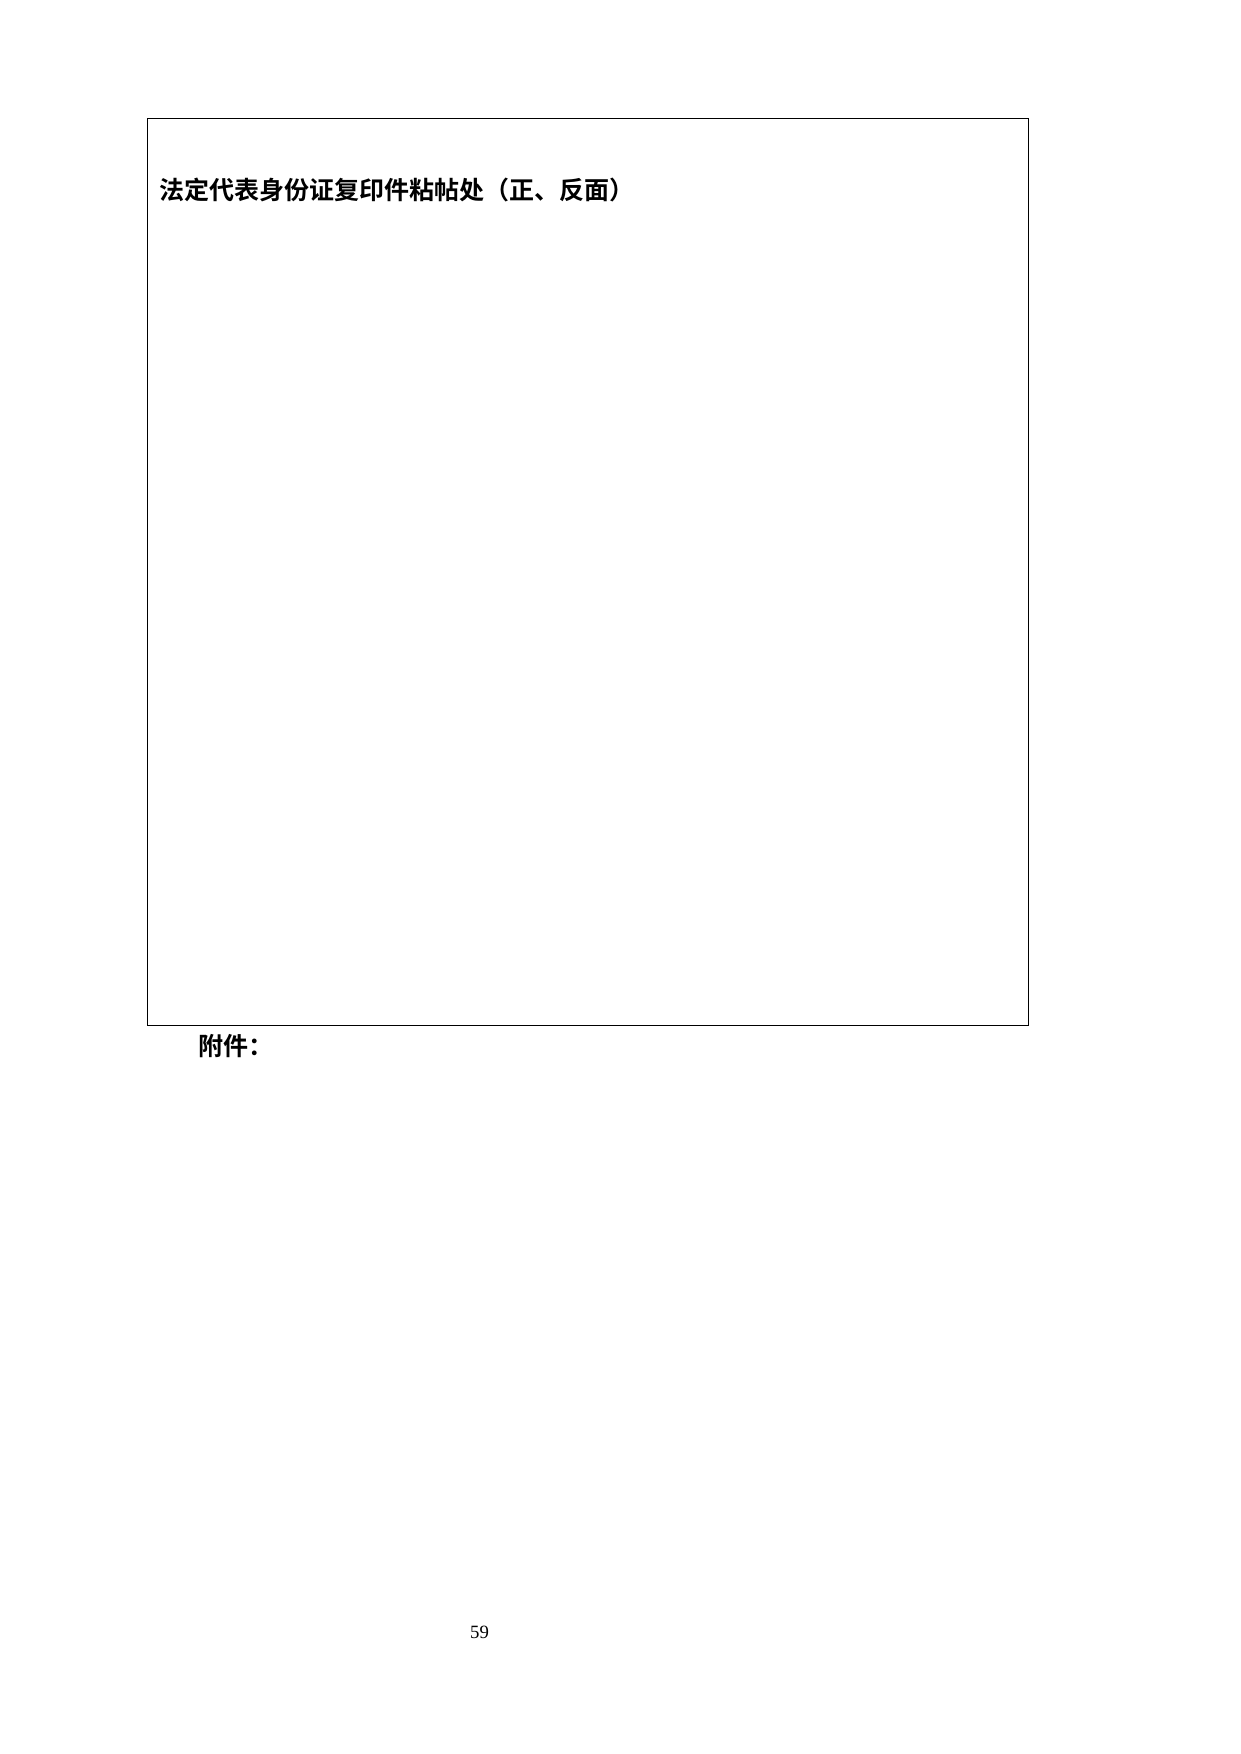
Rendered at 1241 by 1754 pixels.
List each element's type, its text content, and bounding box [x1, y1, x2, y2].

text 附件： [148, 1026, 1093, 1062]
table_header 法定代表身份证复印件粘帖处（正、反面） [148, 119, 1028, 1025]
